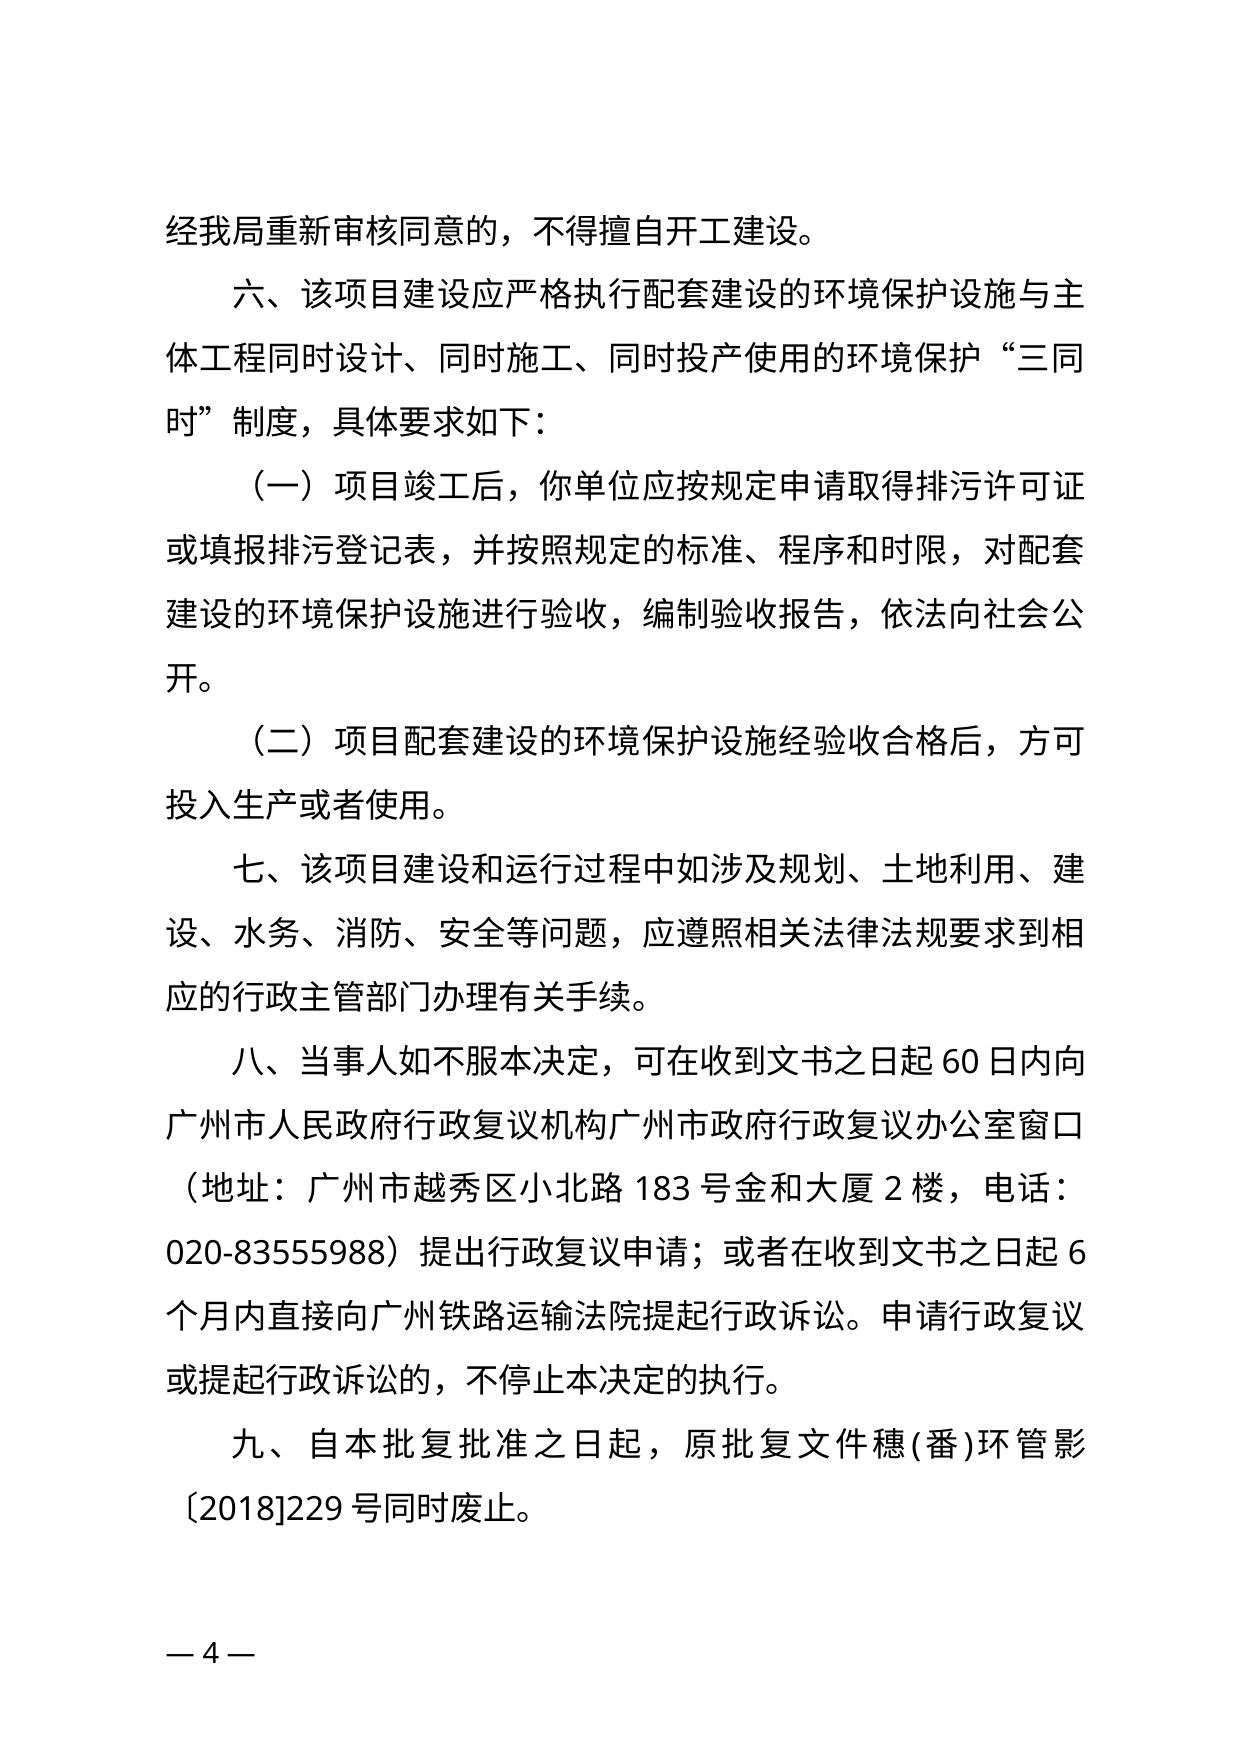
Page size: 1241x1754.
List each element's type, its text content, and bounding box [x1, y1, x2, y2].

text （一）项目竣工后，你单位应按规定申请取得排污许可证或填报排污登记表，并按照规定的标准、程序和时限，对配套建设的环境保护设施进行验收，编制验收报告，依法向社会公开。 [165, 452, 1087, 707]
text 七、该项目建设和运行过程中如涉及规划、土地利用、建设、水务、消防、安全等问题，应遵照相关法律法规要求到相应的行政主管部门办理有关手续。 [165, 835, 1087, 1027]
text 六、该项目建设应严格执行配套建设的环境保护设施与主体工程同时设计、同时施工、同时投产使用的环境保护“三同时”制度，具体要求如下： [165, 260, 1087, 452]
text （二）项目配套建设的环境保护设施经验收合格后，方可投入生产或者使用。 [165, 707, 1087, 835]
text 九、自本批复批准之日起，原批复文件穗(番)环管影〔2018]229号同时废止。 [165, 1410, 1087, 1537]
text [165, 197, 1087, 260]
text 八、当事人如不服本决定，可在收到文书之日起60日内向广州市人民政府行政复议机构广州市政府行政复议办公室窗口（地址：广州市越秀区小北路183号金和大厦2楼，电话：020-83555988）提出行政复议申请；或者在收到文书之日起6个月内直接向广州铁路运输法院提起行政诉讼。申请行政复议或提起行政诉讼的，不停止本决定的执行。 [165, 1027, 1087, 1410]
